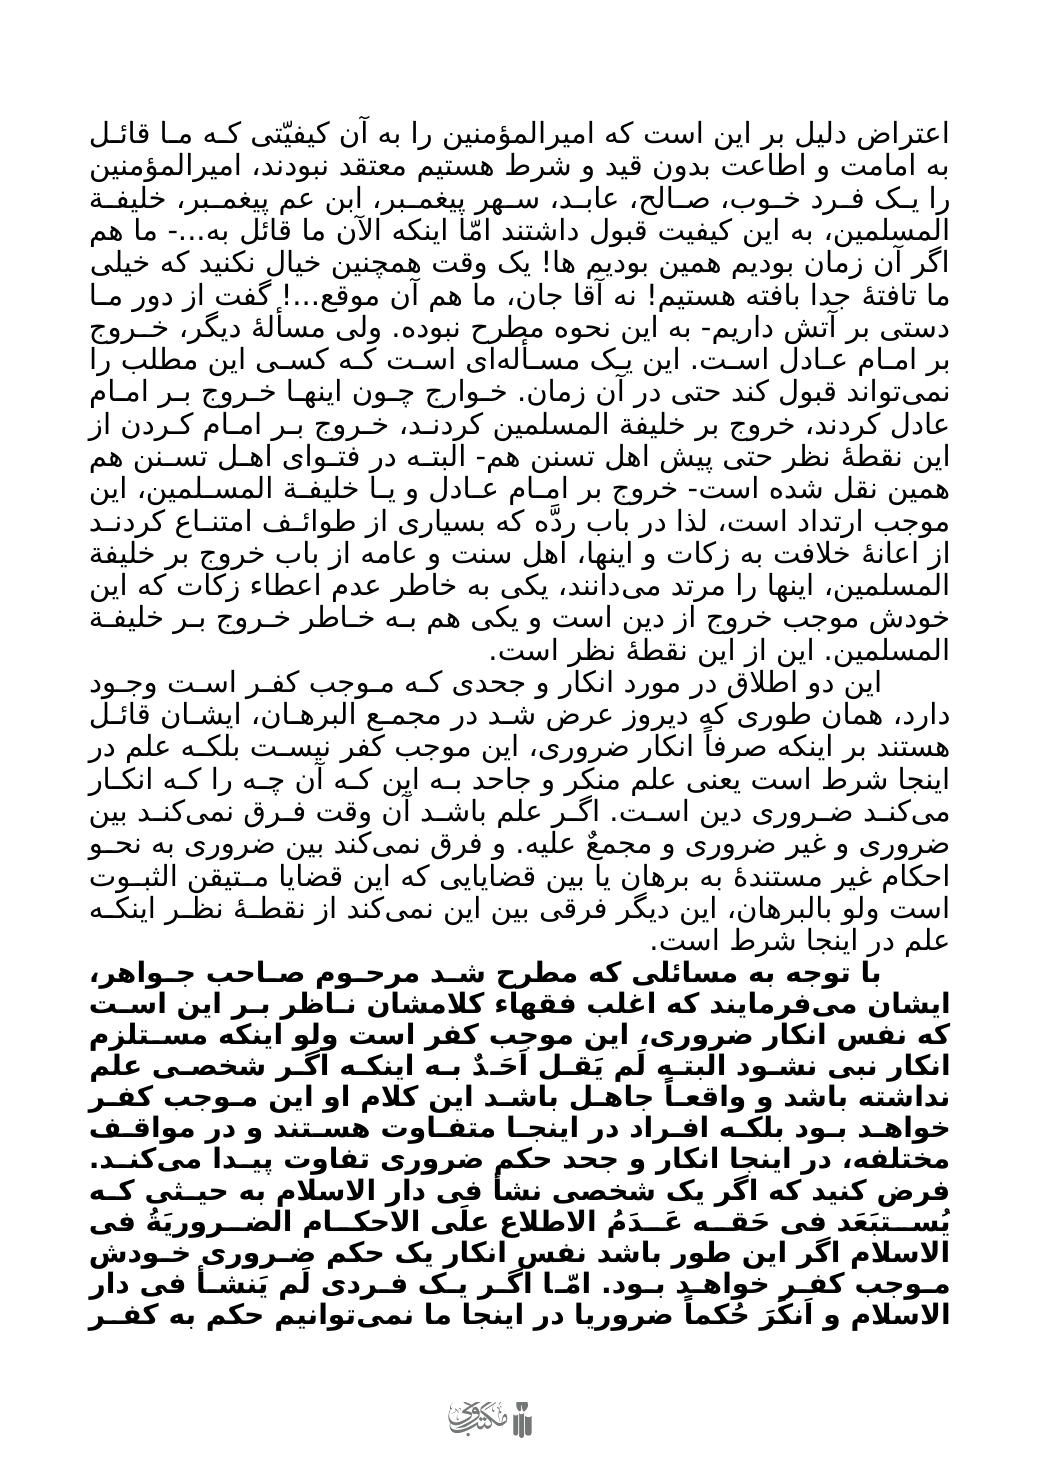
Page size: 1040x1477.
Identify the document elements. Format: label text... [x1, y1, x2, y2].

text این دو اطلاق در مورد انکار و جحدی که موجب کفر است وجود دارد، همان طوری که دیروز عرض شد در مجمع البرهان، ایشان قائل هستند بر اینکه صرفاً انکار ضروری، این موجب کفر نیست بلکه علم در اینجا شرط است یعنی علم منکر و جاحد به این که آن چه را که انکار می‌کند ضروری دین است. اگر علم باشد آن وقت فرق نمی‌کند بین ضروری و غیر ضروری و مجمعٌ علیه. و فرق نمی‌کند بین ضروری به نحو احکام غیر مستندۀ به برهان یا بین قضایایی که این قضایا متیقن الثبوت است ولو بالبرهان، این دیگر فرقی بین این نمی‌کند از نقطۀ نظر اینکه علم در اینجا شرط است. [89, 667, 951, 957]
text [89, 957, 951, 1331]
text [89, 118, 951, 667]
picture [443, 1402, 537, 1438]
